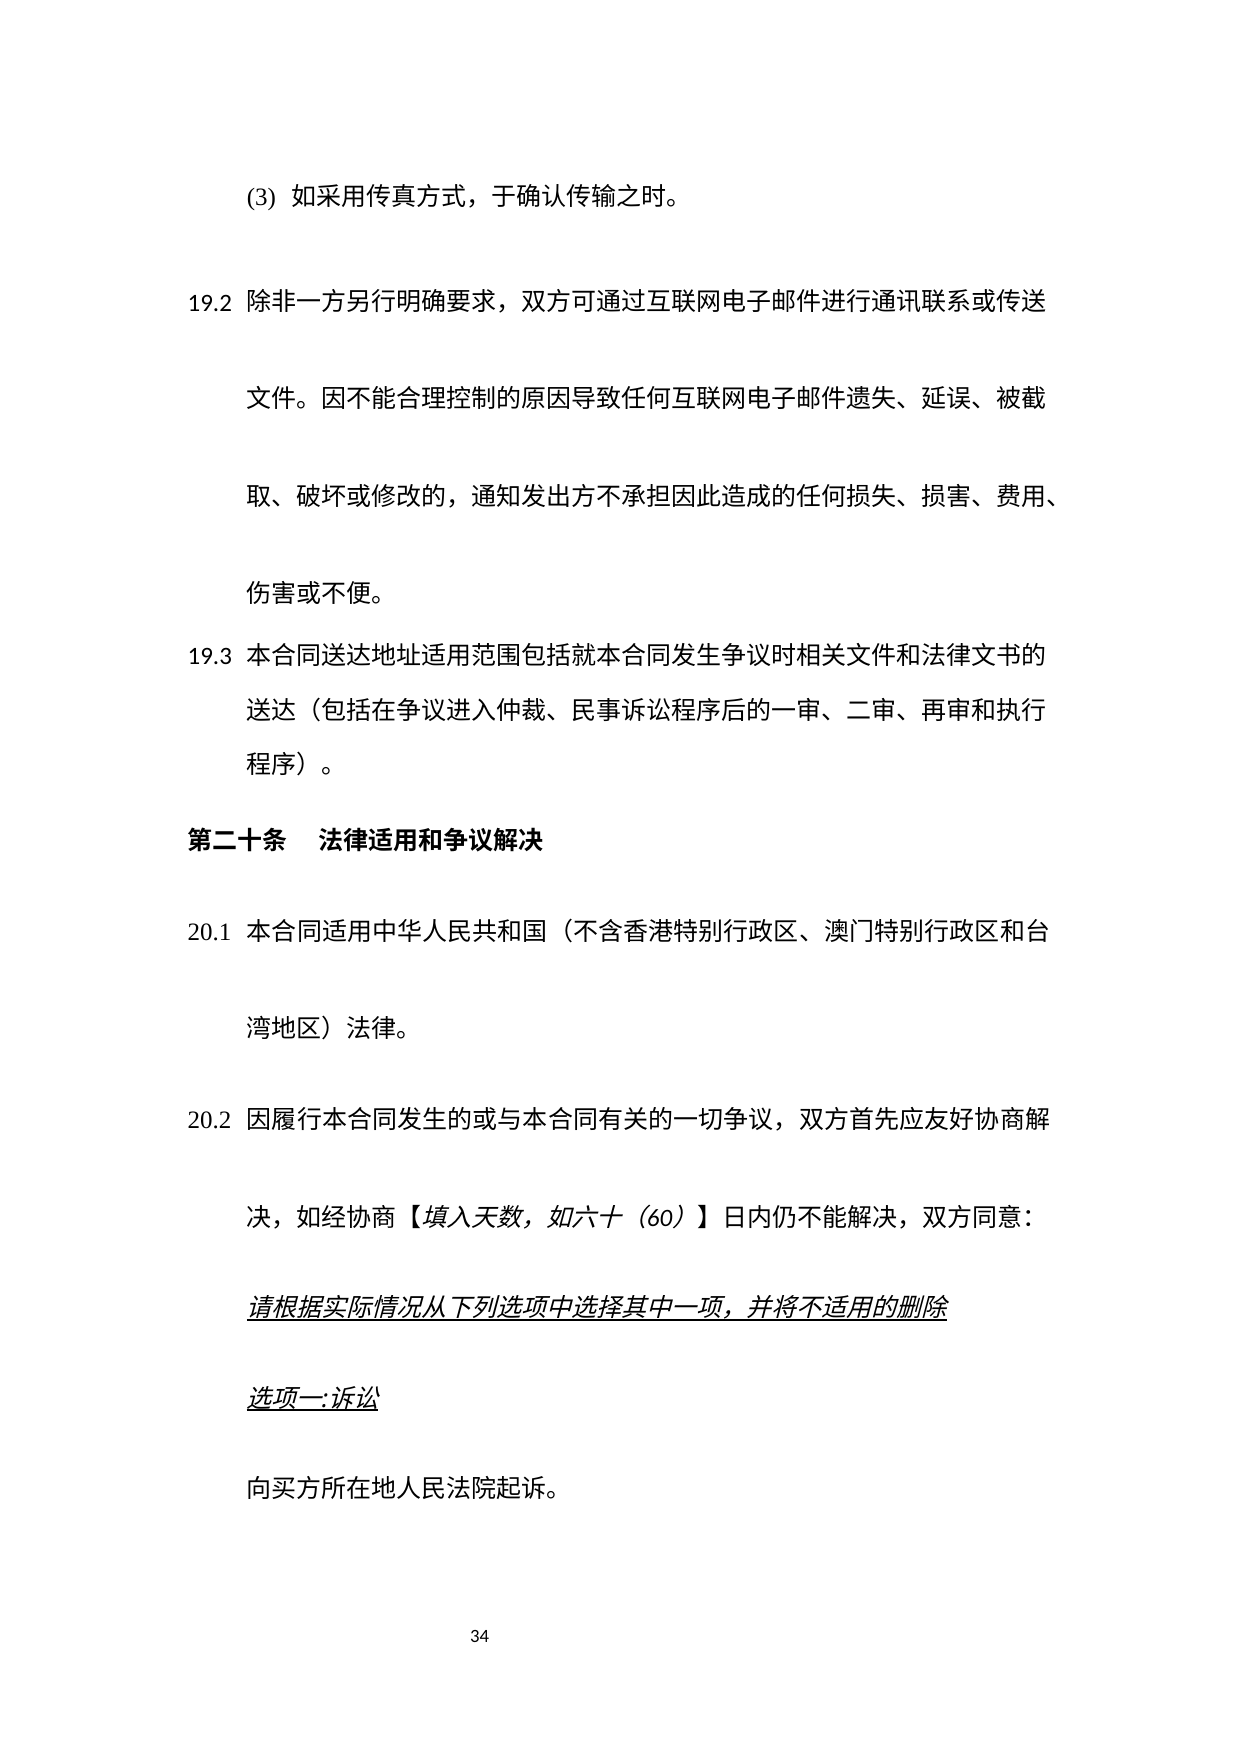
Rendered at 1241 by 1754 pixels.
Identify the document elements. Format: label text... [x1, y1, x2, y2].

list 本合同送达地址适用范围包括就本合同发生争议时相关文件和法律文书的 送达（包括在争议进入仲裁、民事诉讼程序后的一审、二审、再审和执行程序）。 [187, 636, 1053, 781]
list 如采用传真方式，于确认传输之时。 [247, 162, 1053, 227]
list 因履行本合同发生的或与本合同有关的一切争议，双方首先应友好协商解决，如经协商【填入天数，如六十（60）】日内仍不能解决，双方同意： [187, 1085, 1053, 1248]
text 选项一:诉讼 [247, 1364, 1053, 1429]
text 请根据实际情况从下列选项中选择其中一项，并将不适用的删除 [247, 1273, 1053, 1338]
list 除非一方另行明确要求，双方可通过互联网电子邮件进行通讯联系或传送文件。因不能合理控制的原因导致任何互联网电子邮件遗失、延误、被截取、破坏或修改的，通知发出方不承担因此造成的任何损失、损害、费用、伤害或不便。 [187, 253, 1053, 610]
text 向买方所在地人民法院起诉。 [247, 1454, 1053, 1519]
list 本合同适用中华人民共和国（不含香港特别行政区、澳门特别行政区和台湾地区）法律。 [187, 897, 1053, 1059]
title 法律适用和争议解决 [187, 806, 1053, 871]
